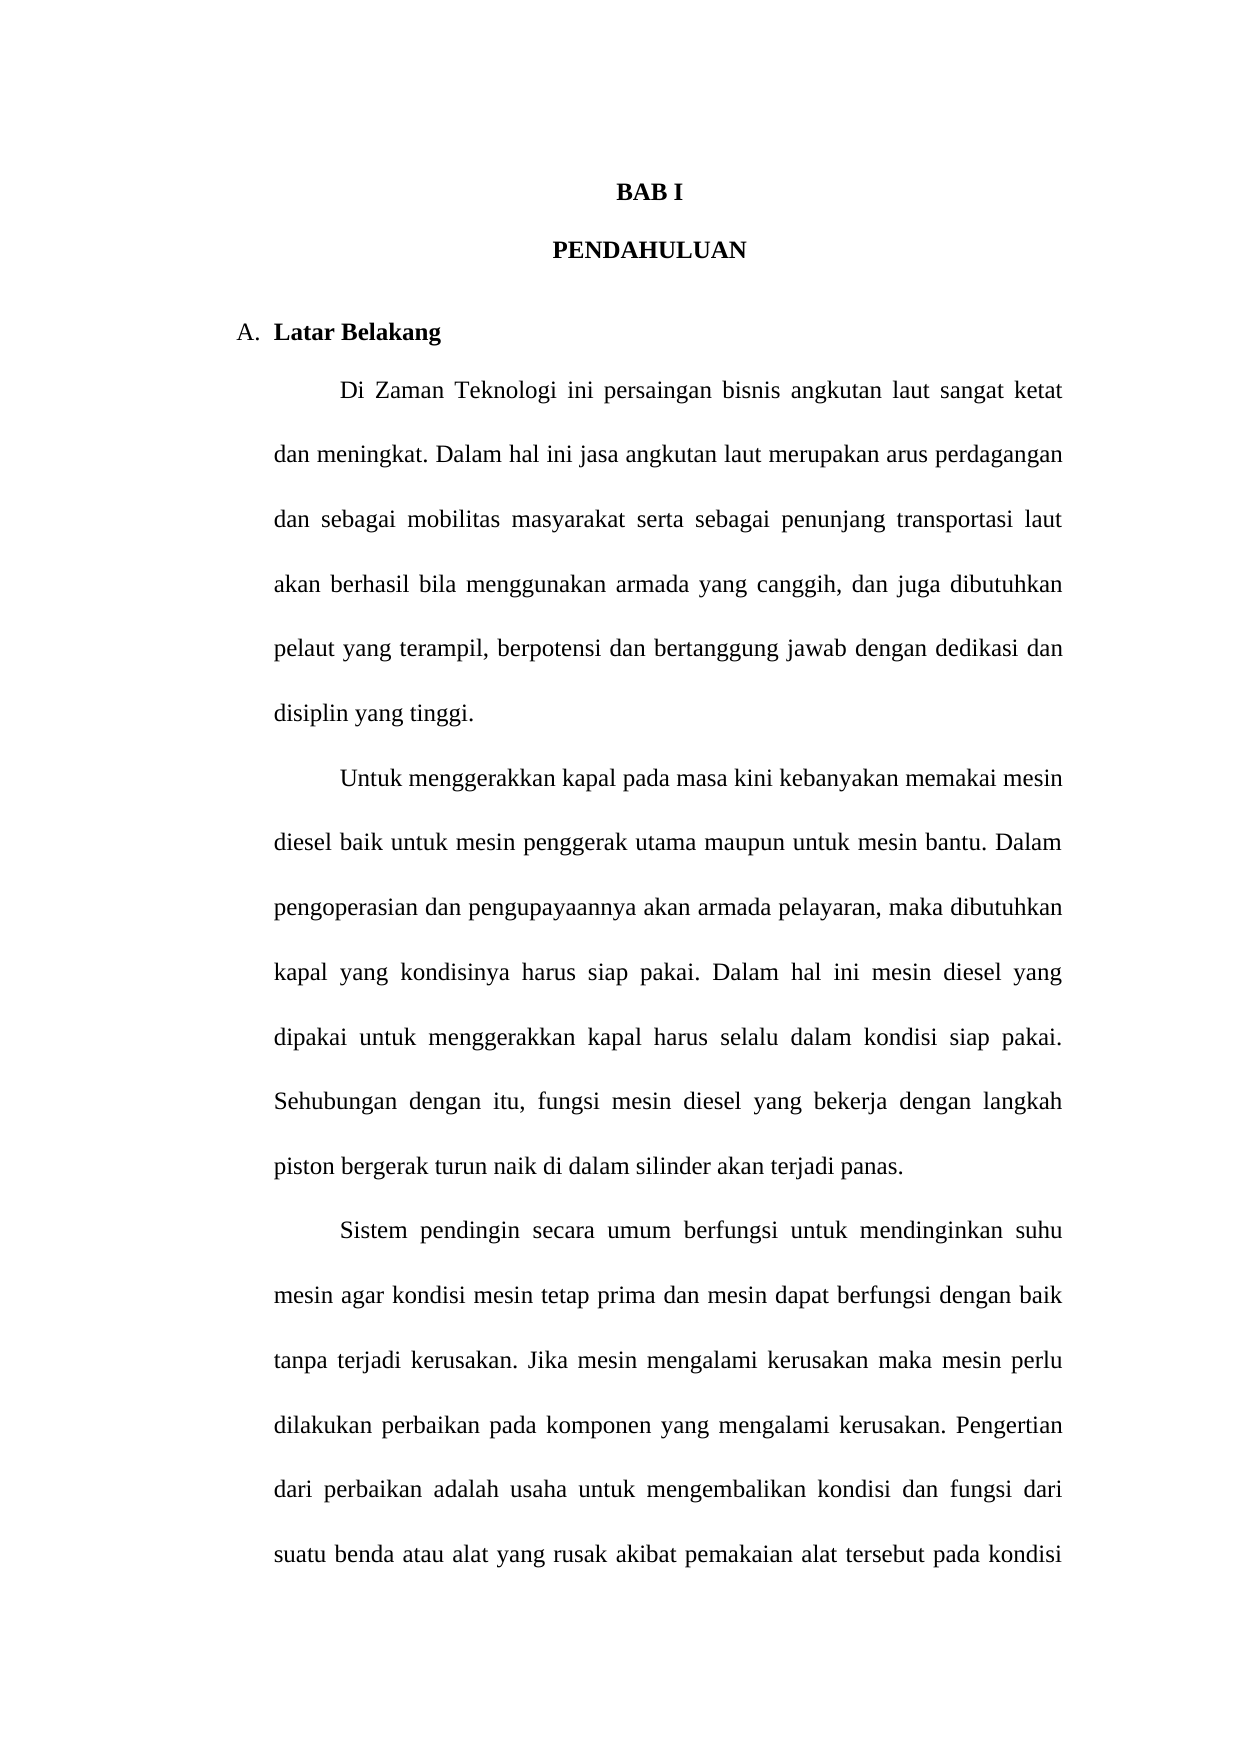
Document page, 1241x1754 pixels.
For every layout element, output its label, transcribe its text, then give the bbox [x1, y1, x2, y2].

list Latar Belakang [236, 317, 1063, 346]
text PENDAHULUAN [236, 235, 1063, 263]
text Di Zaman Teknologi ini persaingan bisnis angkutan laut sangat ketat dan meningkat. Dalam hal ini jasa angkutan laut merupakan arus perdagangan dan sebagai mobilitas masyarakat serta sebagai penunjang transportasi laut akan berhasil bila menggunakan armada yang canggih, dan juga dibutuhkan pelaut yang terampil, berpotensi dan bertanggung jawab dengan dedikasi dan disiplin yang tinggi. [273, 375, 1063, 727]
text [273, 1216, 1063, 1568]
text Untuk menggerakkan kapal pada masa kini kebanyakan memakai mesin diesel baik untuk mesin penggerak utama maupun untuk mesin bantu. Dalam pengoperasian dan pengupayaannya akan armada pelayaran, maka dibutuhkan kapal yang kondisinya harus siap pakai. Dalam hal ini mesin diesel yang dipakai untuk menggerakkan kapal harus selalu dalam kondisi siap pakai. Sehubungan dengan itu, fungsi mesin diesel yang bekerja dengan langkah piston bergerak turun naik di dalam silinder akan terjadi panas. [273, 763, 1063, 1180]
text BAB I [236, 177, 1063, 206]
